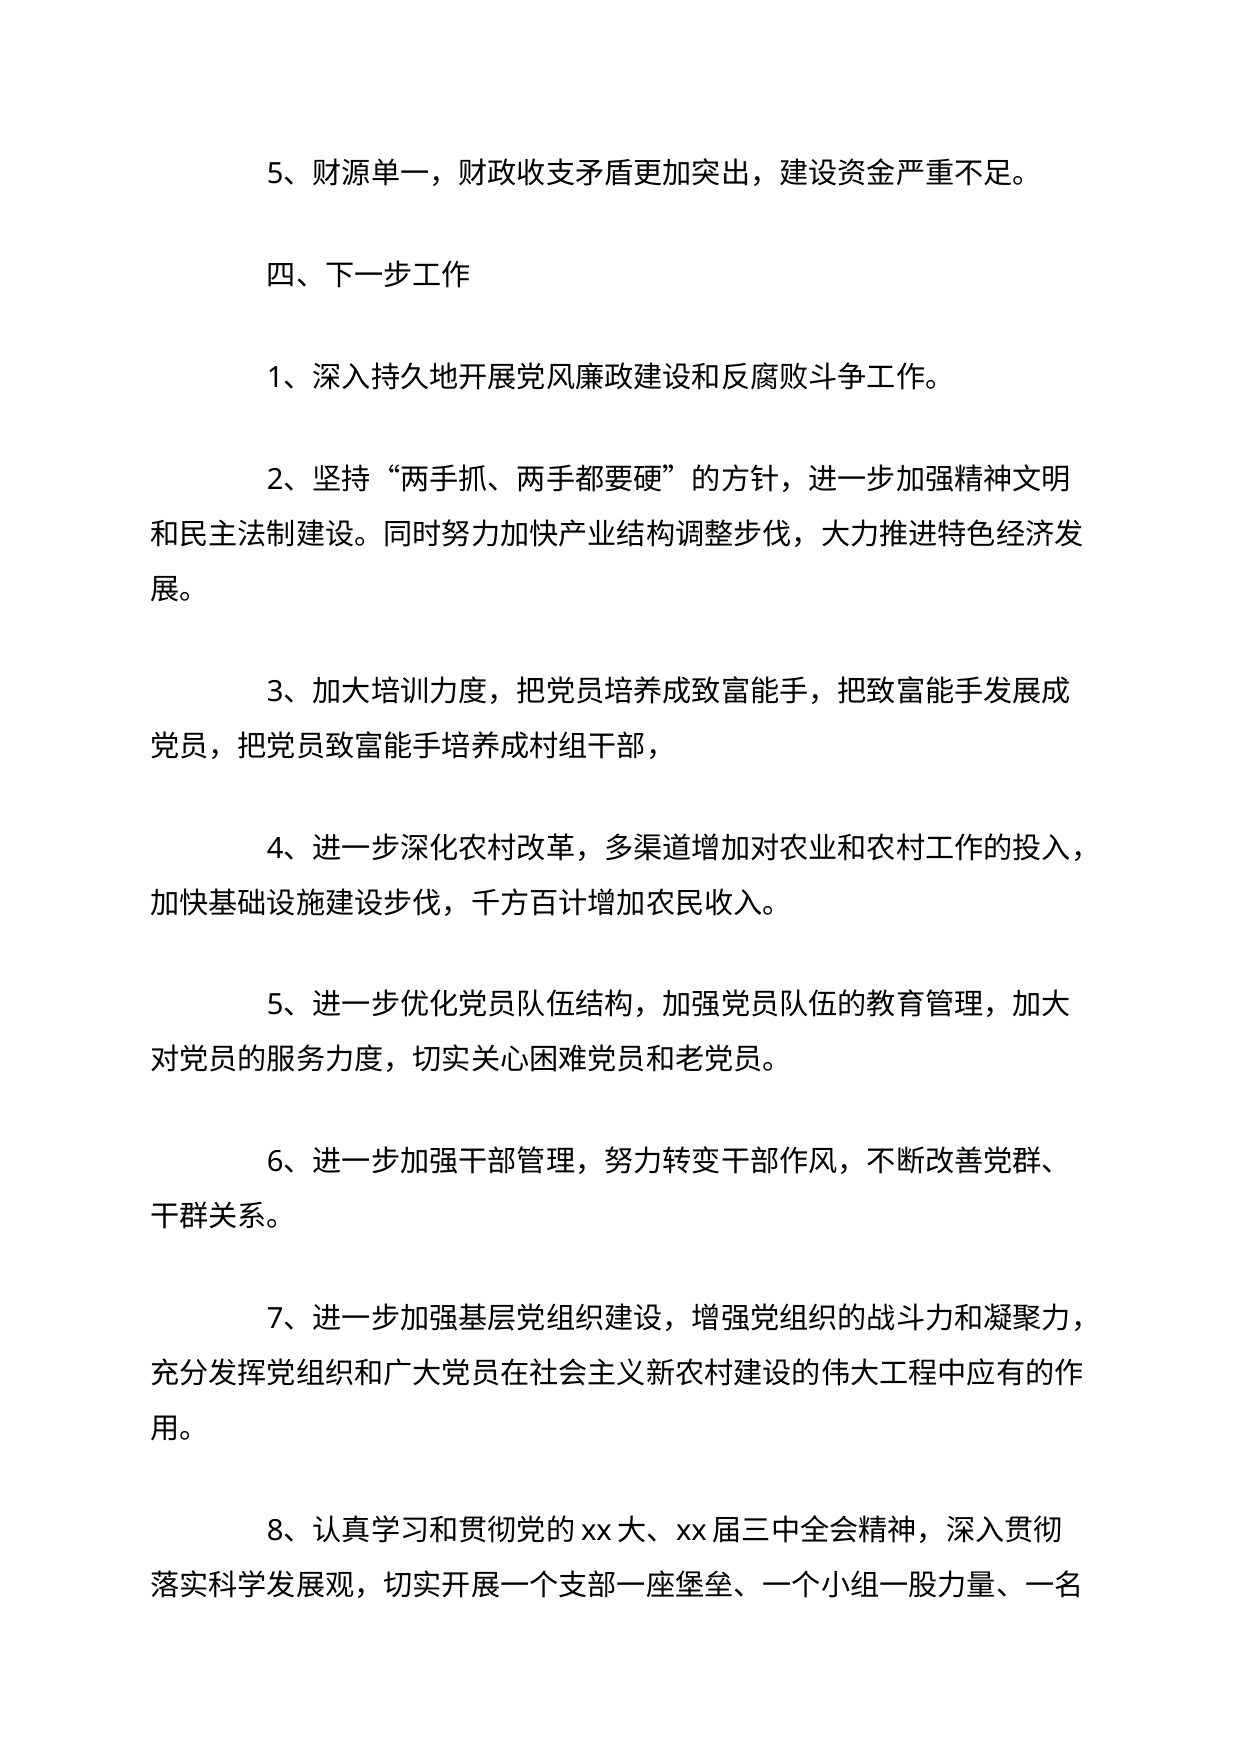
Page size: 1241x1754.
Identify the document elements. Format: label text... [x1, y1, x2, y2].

text 7、进一步加强基层党组织建设，增强党组织的战斗力和凝聚力，充分发挥党组织和广大党员在社会主义新农村建设的伟大工程中应有的作用。 [150, 1294, 1090, 1447]
text 四、下一步工作 [150, 252, 1090, 294]
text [150, 1506, 1090, 1603]
text 3、加大培训力度，把党员培养成致富能手，把致富能手发展成党员，把党员致富能手培养成村组干部， [150, 667, 1090, 765]
text 2、坚持“两手抓、两手都要硬”的方针，进一步加强精神文明和民主法制建设。同时努力加快产业结构调整步伐，大力推进特色经济发展。 [150, 456, 1090, 608]
text 1、深入持久地开展党风廉政建设和反腐败斗争工作。 [150, 354, 1090, 396]
text 5、财源单一，财政收支矛盾更加突出，建设资金严重不足。 [150, 150, 1090, 192]
text 5、进一步优化党员队伍结构，加强党员队伍的教育管理，加大对党员的服务力度，切实关心困难党员和老党员。 [150, 981, 1090, 1078]
text 6、进一步加强干部管理，努力转变干部作风，不断改善党群、干群关系。 [150, 1138, 1090, 1235]
text 4、进一步深化农村改革，多渠道增加对农业和农村工作的投入，加快基础设施建设步伐，千方百计增加农民收入。 [150, 824, 1090, 921]
